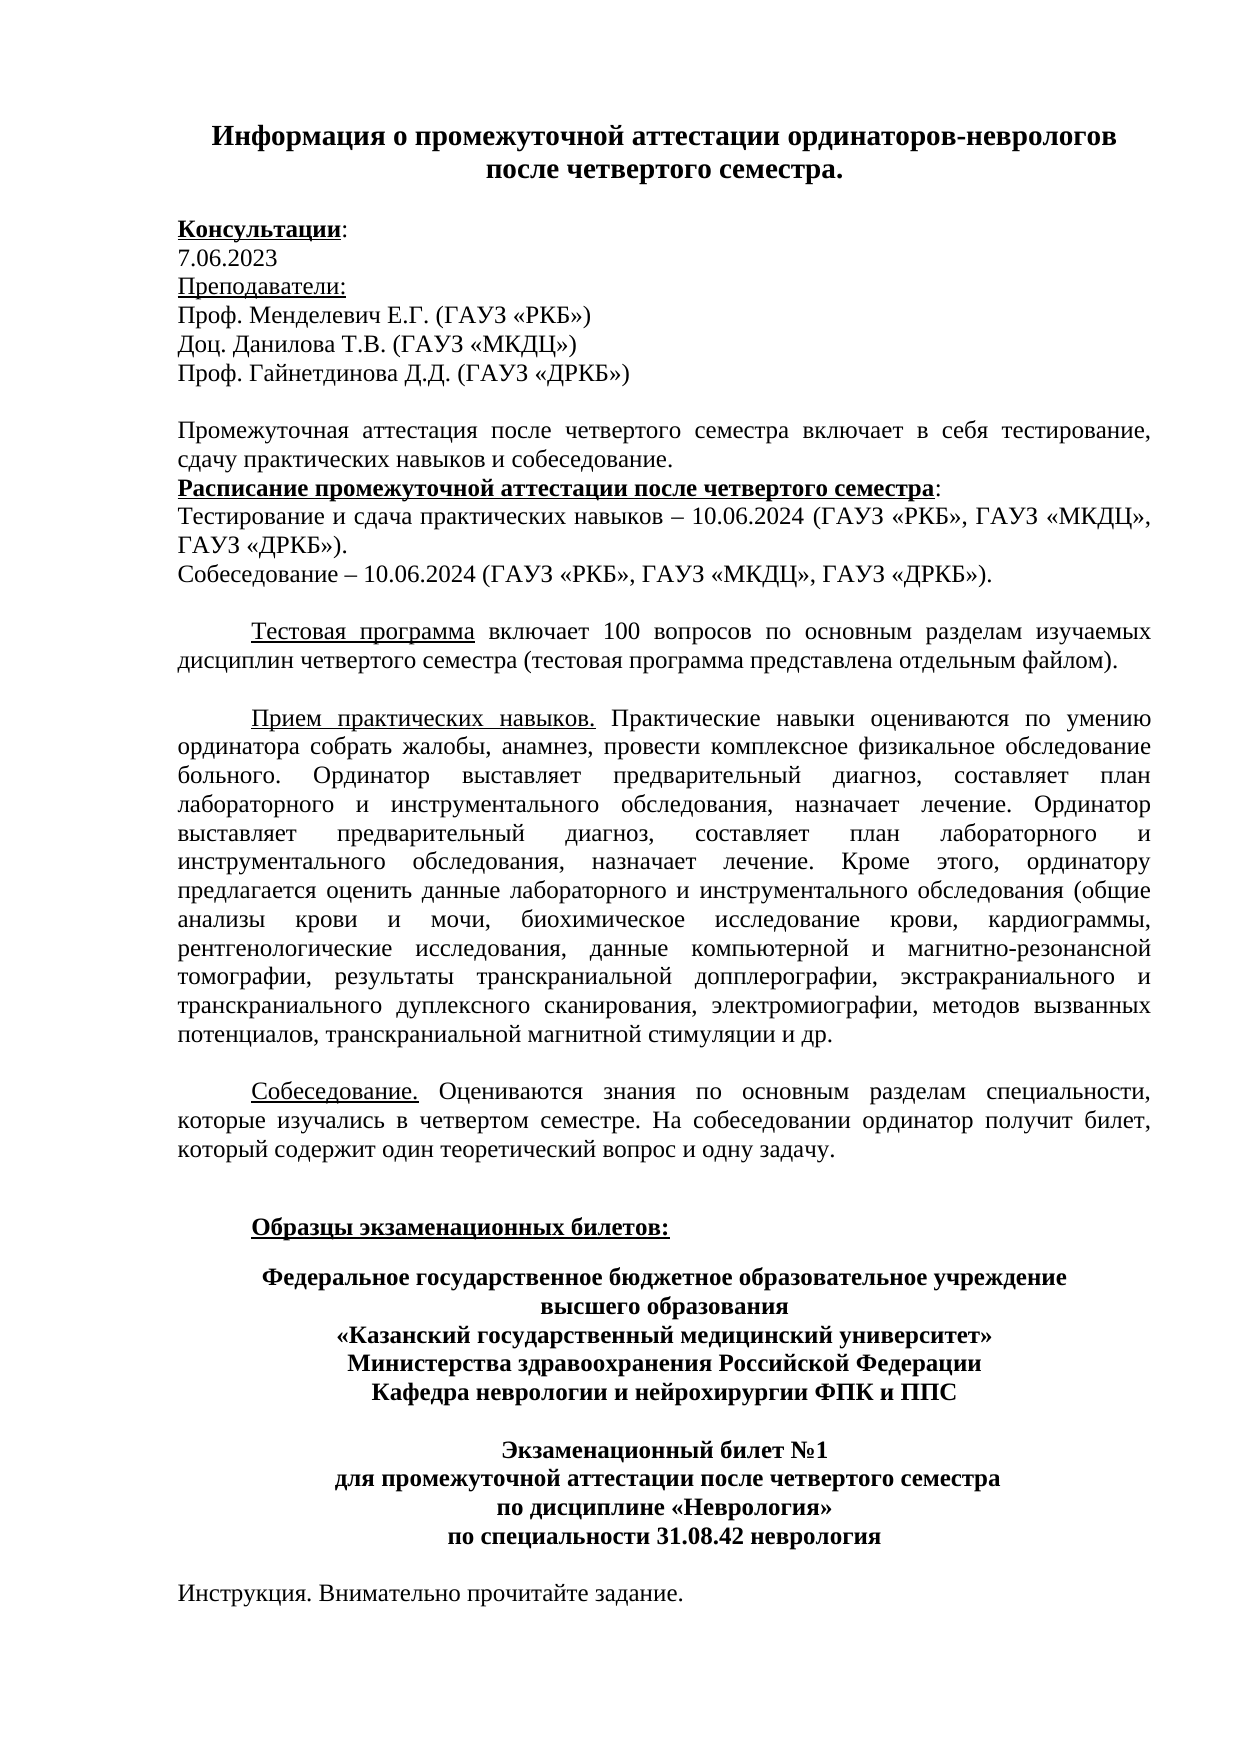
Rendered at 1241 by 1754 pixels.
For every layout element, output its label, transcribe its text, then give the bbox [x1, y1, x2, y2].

text Тестовая программа включает 100 вопросов по основным разделам изучаемых дисциплин четвертого семестра (тестовая программа представлена отдельным файлом). [177, 616, 1152, 674]
text Преподаватели: [177, 271, 1152, 300]
text Прием практических навыков. Практические навыки оцениваются по умению ординатора собрать жалобы, анамнез, провести комплексное физикальное обследование больного. Ординатор выставляет предварительный диагноз, составляет план лабораторного и инструментального обследования, назначает лечение. Ординатор выставляет предварительный диагноз, составляет план лабораторного и инструментального обследования, назначает лечение. Кроме этого, ординатору предлагается оценить данные лабораторного и инструментального обследования (общие анализы крови и мочи, биохимическое исследование крови, кардиограммы, рентгенологические исследования, данные компьютерной и магнитно-резонансной томографии, результаты транскраниальной допплерографии, экстракраниального и транскраниального дуплексного сканирования, электромиографии, методов вызванных потенциалов, транскраниальной магнитной стимуляции и др. [177, 703, 1152, 1048]
text Расписание промежуточной аттестации после четвертого семестра: [177, 473, 1152, 501]
text Министерства здравоохранения Российской Федерации [177, 1348, 1152, 1377]
text Проф. Менделевич Е.Г. (ГАУЗ «РКБ») [177, 300, 1152, 329]
text Экзаменационный билет №1 [177, 1435, 1152, 1463]
text Проф. Гайнетдинова Д.Д. (ГАУЗ «ДРКБ») [177, 358, 1152, 386]
text Собеседование – 10.06.2024 (ГАУЗ «РКБ», ГАУЗ «МКДЦ», ГАУЗ «ДРКБ»). [177, 559, 1152, 588]
text по специальности 31.08.42 неврология [177, 1521, 1152, 1550]
text Кафедра неврологии и нейрохирургии ФПК и ППС [177, 1377, 1152, 1406]
text Информация о промежуточной аттестации ординаторов-неврологов после четвертого семестра. [177, 118, 1152, 185]
text Федеральное государственное бюджетное образовательное учреждение [177, 1262, 1152, 1291]
text Доц. Данилова Т.В. (ГАУЗ «МКДЦ») [177, 329, 1152, 358]
text Собеседование. Оцениваются знания по основным разделам специальности, которые изучались в четвертом семестре. На собеседовании ординатор получит билет, который содержит один теоретический вопрос и одну задачу. [177, 1076, 1152, 1163]
text Консультации: [177, 214, 1152, 243]
text «Казанский государственный медицинский университет» [177, 1320, 1152, 1348]
text высшего образования [177, 1291, 1152, 1320]
text по дисциплине «Неврология» [177, 1492, 1152, 1521]
text Образцы экзаменационных билетов: [177, 1212, 1152, 1241]
text Инструкция. Внимательно прочитайте задание. [177, 1578, 1152, 1607]
text Промежуточная аттестация после четвертого семестра включает в себя тестирование, сдачу практических навыков и собеседование. [177, 415, 1152, 473]
text для промежуточной аттестации после четвертого семестра [177, 1463, 1152, 1492]
text 7.06.2023 [177, 243, 1152, 271]
text Тестирование и сдача практических навыков – 10.06.2024 (ГАУЗ «РКБ», ГАУЗ «МКДЦ», ГАУЗ «ДРКБ»). [177, 501, 1152, 559]
